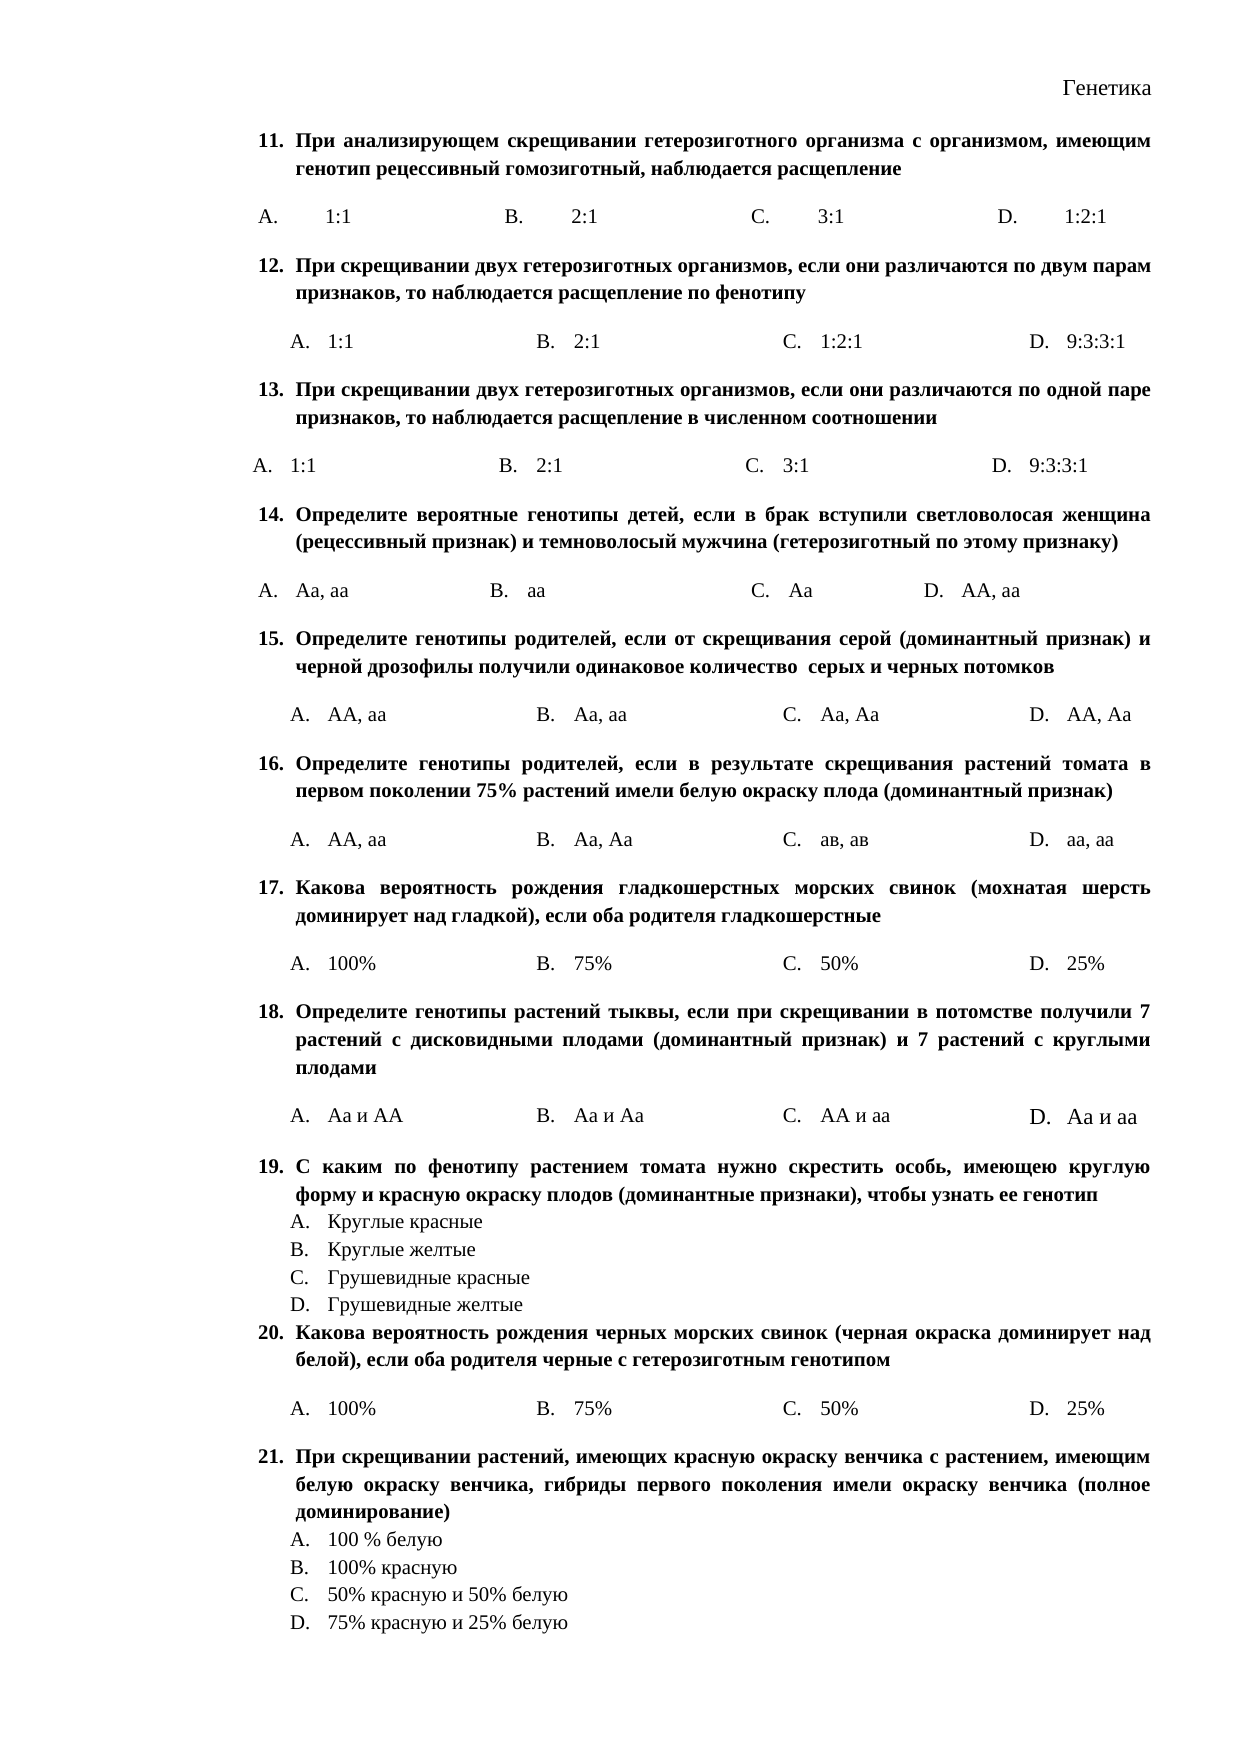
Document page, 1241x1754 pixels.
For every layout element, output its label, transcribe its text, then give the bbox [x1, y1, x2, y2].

list С каким по фенотипу растением томата нужно скрестить особь, имеющею круглую форму и красную окраску плодов (доминантные признаки), чтобы узнать ее генотип [258, 1154, 1152, 1206]
list АА и аа [783, 1103, 905, 1127]
list Определите генотипы растений тыквы, если при скрещивании в потомстве получили 7 растений с дисковидными плодами (доминантный признак) и 7 растений с круглыми плодами [258, 999, 1152, 1079]
list 1:1 [252, 453, 412, 477]
list Грушевидные желтые [290, 1292, 1152, 1316]
list АА, Аа [1029, 702, 1152, 726]
list 9:3:3:1 [992, 453, 1152, 477]
list Какова вероятность рождения гладкошерстных морских свинок (мохнатая шерсть доминирует над гладкой), если оба родителя гладкошерстные [258, 875, 1152, 927]
list 50% [783, 1396, 905, 1420]
list 100% красную [290, 1555, 1152, 1579]
list При скрещивании двух гетерозиготных организмов, если они различаются по двум парам признаков, то наблюдается расщепление по фенотипу [258, 253, 1152, 304]
list АА, аа [290, 702, 412, 726]
list При анализирующем скрещивании гетерозиготного организма с организмом, имеющим генотип рецессивный гомозиготный, наблюдается расщепление [258, 128, 1152, 180]
list аа, аа [1029, 827, 1152, 851]
list 2:1 [499, 204, 658, 228]
list АА, аа [923, 578, 1152, 602]
list 2:1 [499, 453, 658, 477]
list 25% [1029, 1396, 1152, 1420]
list Круглые красные [290, 1209, 1152, 1233]
list 100% [290, 951, 412, 975]
list 50% [783, 951, 905, 975]
list Определите генотипы родителей, если от скрещивания серой (доминантный признак) и черной дрозофилы получили одинаковое количество серых и черных потомков [258, 626, 1152, 678]
list аа [489, 578, 658, 602]
list 100 % белую [290, 1527, 1152, 1551]
list Круглые желтые [290, 1237, 1152, 1261]
list 1:1 [252, 204, 412, 228]
list Какова вероятность рождения черных морских свинок (черная окраска доминирует над белой), если оба родителя черные с гетерозиготным генотипом [258, 1320, 1152, 1371]
list При скрещивании растений, имеющих красную окраску венчика с растением, имеющим белую окраску венчика, гибриды первого поколения имели окраску венчика (полное доминирование) [258, 1444, 1152, 1523]
list 1:1 [290, 329, 412, 353]
list Аа, Аа [783, 702, 905, 726]
list 100% [290, 1396, 412, 1420]
list 1:2:1 [783, 329, 905, 353]
list Аа, Аа [536, 827, 658, 851]
list Аа, аа [258, 578, 412, 602]
list 3:1 [745, 204, 905, 228]
list ав, ав [783, 827, 905, 851]
list 75% [536, 1396, 658, 1420]
list 2:1 [536, 329, 658, 353]
list Аа [751, 578, 905, 602]
list Грушевидные красные [290, 1264, 1152, 1289]
list Аа и Аа [536, 1103, 658, 1127]
list 9:3:3:1 [1029, 329, 1152, 353]
list Определите генотипы родителей, если в результате скрещивания растений томата в первом поколении 75% растений имели белую окраску плода (доминантный признак) [258, 751, 1152, 802]
list Аа, аа [536, 702, 658, 726]
list 1:2:1 [992, 204, 1152, 228]
list 25% [1029, 951, 1152, 975]
list 3:1 [745, 453, 905, 477]
list 75% красную и 25% белую [290, 1610, 1152, 1634]
list 50% красную и 50% белую [290, 1582, 1152, 1606]
list Определите вероятные генотипы детей, если в брак вступили светловолосая женщина (рецессивный признак) и темноволосый мужчина (гетерозиготный по этому признаку) [258, 502, 1152, 553]
list Аа и АА [290, 1103, 412, 1127]
list При скрещивании двух гетерозиготных организмов, если они различаются по одной паре признаков, то наблюдается расщепление в численном соотношении [258, 377, 1152, 429]
list 75% [536, 951, 658, 975]
list АА, аа [290, 827, 412, 851]
list Аа и аа [1029, 1103, 1152, 1129]
